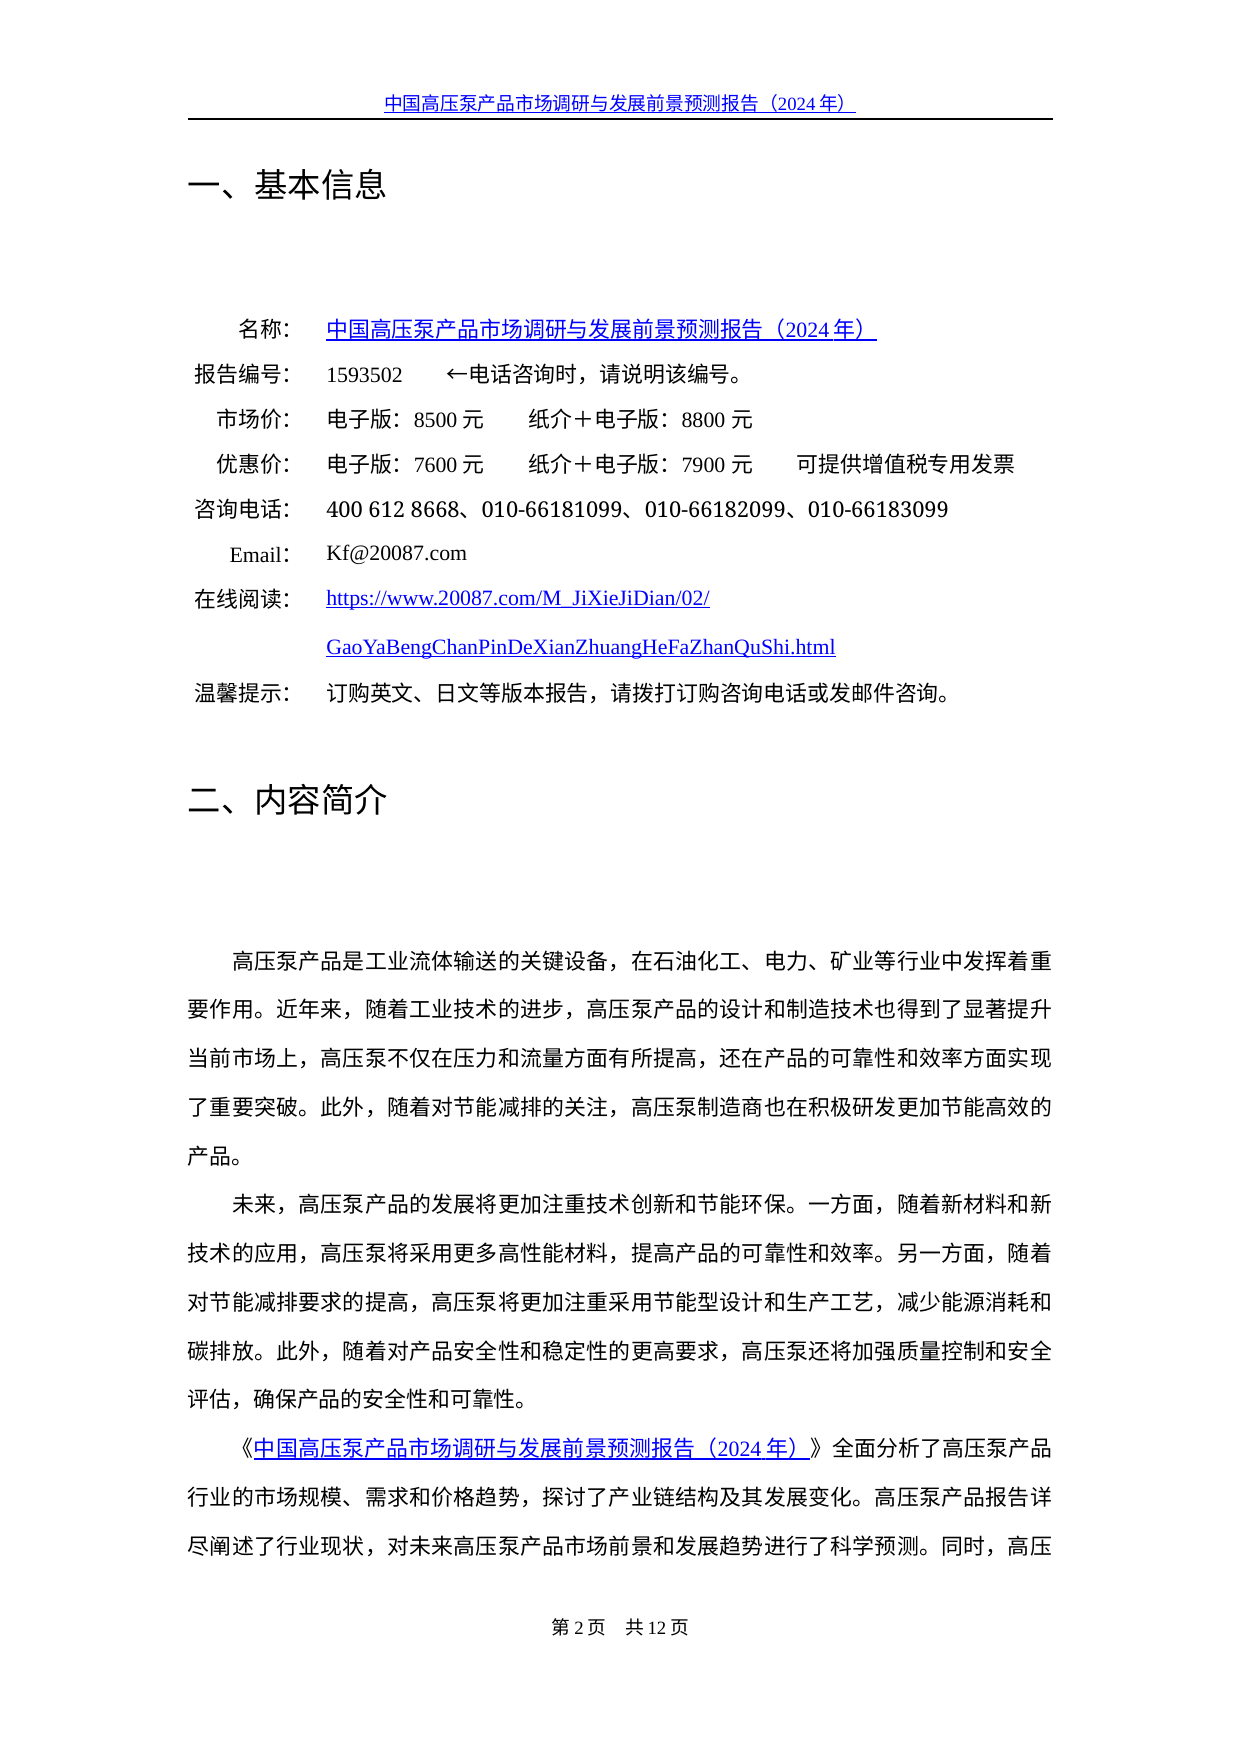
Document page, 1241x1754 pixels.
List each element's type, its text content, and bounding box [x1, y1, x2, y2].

table_cell [315, 582, 1073, 675]
table_cell Kf@20087.com [315, 537, 1073, 582]
table_cell 1593502 ←电话咨询时，请说明该编号。 [315, 357, 1073, 402]
table_cell 订购英文、日文等版本报告，请拨打订购咨询电话或发邮件咨询。 [315, 675, 1073, 720]
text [187, 943, 1053, 1561]
table_cell 400 612 8668、010-66181099、010-66182099、010-66183099 [315, 492, 1073, 537]
title 一、基本信息 [187, 150, 1053, 215]
table_cell 报告编号： [167, 357, 315, 402]
table_cell 市场价： [167, 402, 315, 447]
title 二、内容简介 [187, 766, 1053, 831]
table_cell 电子版：7600 元 纸介＋电子版：7900 元 可提供增值税专用发票 [315, 447, 1073, 492]
table_cell 咨询电话： [167, 492, 315, 537]
table_cell 在线阅读： [167, 582, 315, 675]
table_header 名称： [167, 312, 315, 357]
table_cell Email： [167, 537, 315, 582]
table_cell 温馨提示： [167, 675, 315, 720]
table_header 中国高压泵产品市场调研与发展前景预测报告（2024年） [315, 312, 1073, 357]
table_cell 优惠价： [167, 447, 315, 492]
table_cell 电子版：8500 元 纸介＋电子版：8800 元 [315, 402, 1073, 447]
